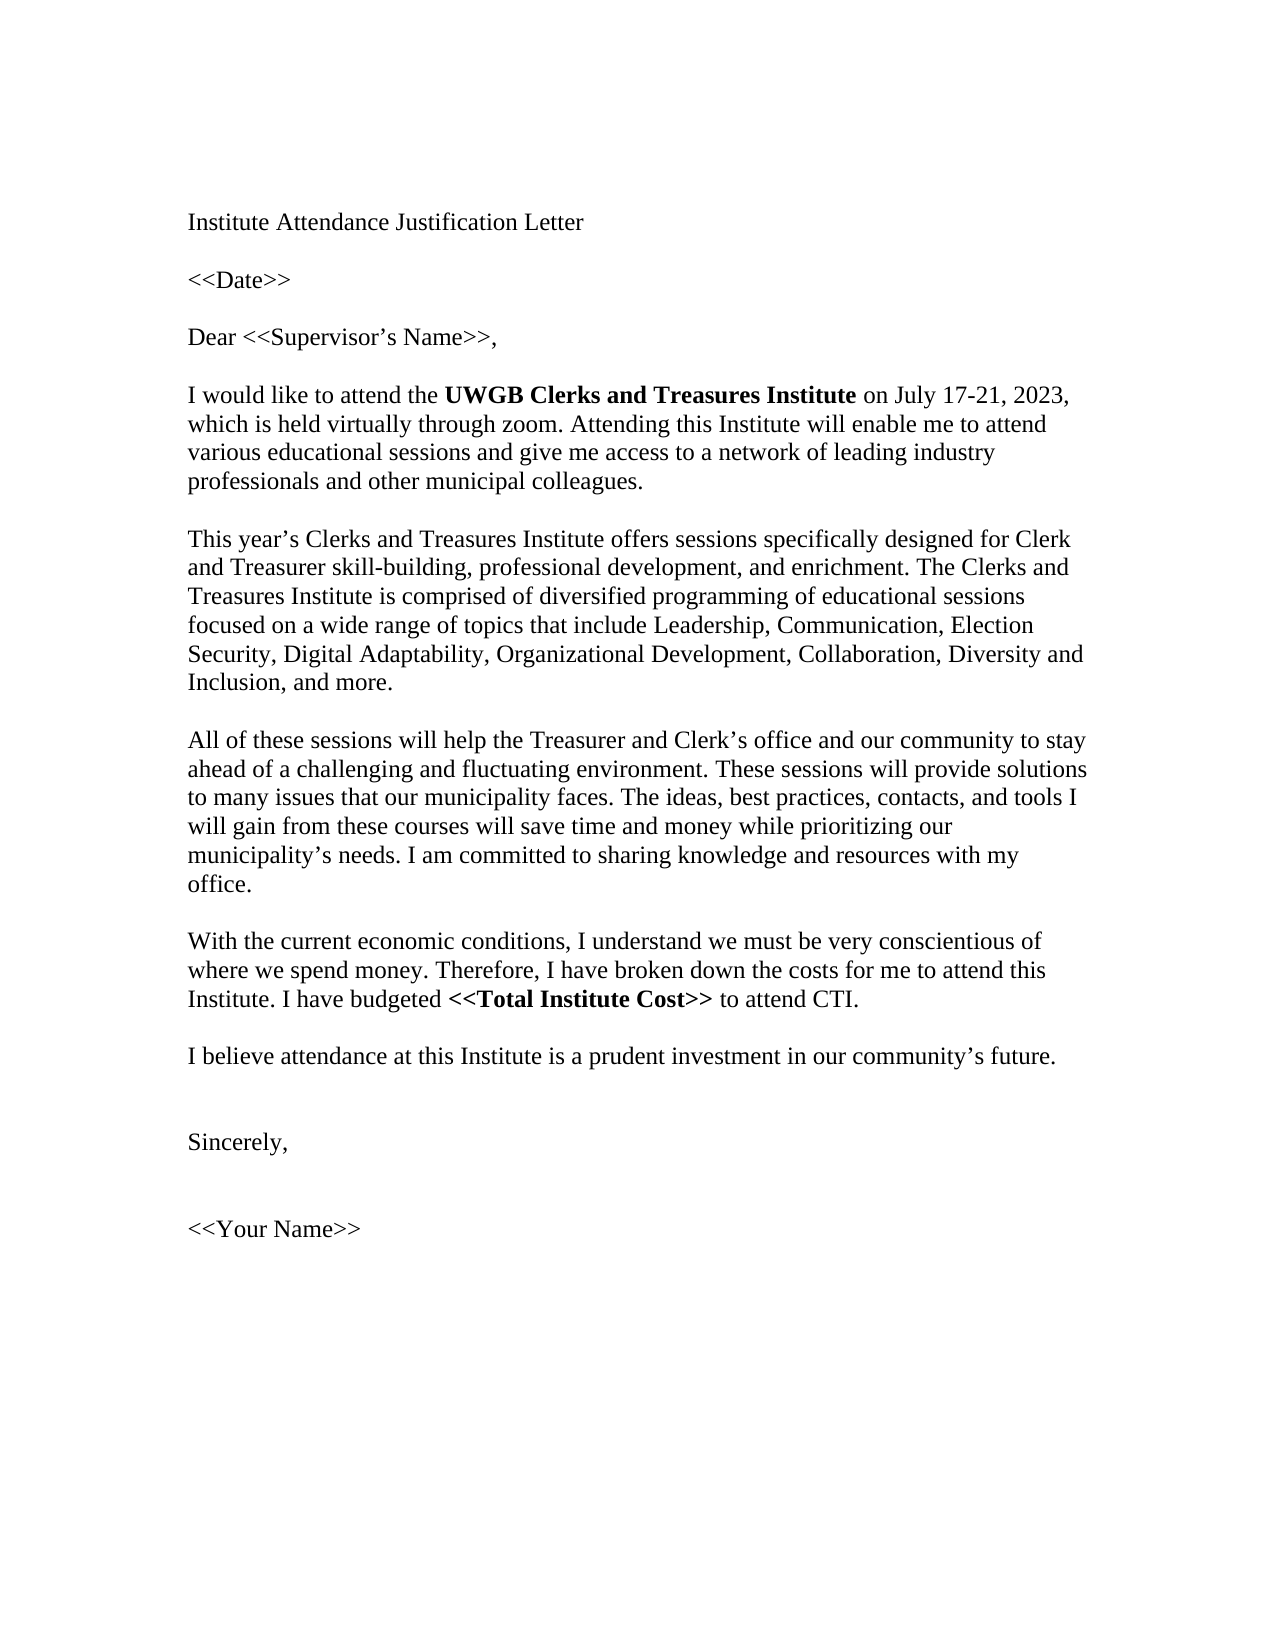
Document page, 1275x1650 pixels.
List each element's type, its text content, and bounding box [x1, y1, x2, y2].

text Sincerely, [187, 1127, 1087, 1156]
text With the current economic conditions, I understand we must be very conscientious of where we spend money. Therefore, I have broken down the costs for me to attend this Institute. I have budgeted <<Total Institute Cost>> to attend CTI. [187, 926, 1087, 1012]
text Institute Attendance Justification Letter [187, 207, 1087, 236]
text <<Date>> [187, 265, 1087, 294]
text This year’s Clerks and Treasures Institute offers sessions specifically designed for Clerk and Treasurer skill-building, professional development, and enrichment. The Clerks and Treasures Institute is comprised of diversified programming of educational sessions focused on a wide range of topics that include Leadership, Communication, Election Security, Digital Adaptability, Organizational Development, Collaboration, Diversity and Inclusion, and more. [187, 524, 1087, 696]
text All of these sessions will help the Treasurer and Clerk’s office and our community to stay ahead of a challenging and fluctuating environment. These sessions will provide solutions to many issues that our municipality faces. The ideas, best practices, contacts, and tools I will gain from these courses will save time and money while prioritizing our municipality’s needs. I am committed to sharing knowledge and resources with my office. [187, 725, 1087, 897]
text I believe attendance at this Institute is a prudent investment in our community’s future. [187, 1041, 1087, 1070]
text Dear <<Supervisor’s Name>>, [187, 322, 1087, 351]
text I would like to attend the UWGB Clerks and Treasures Institute on July 17-21, 2023, which is held virtually through zoom. Attending this Institute will enable me to attend various educational sessions and give me access to a network of leading industry professionals and other municipal colleagues. [187, 380, 1087, 495]
text <<Your Name>> [187, 1214, 1087, 1242]
